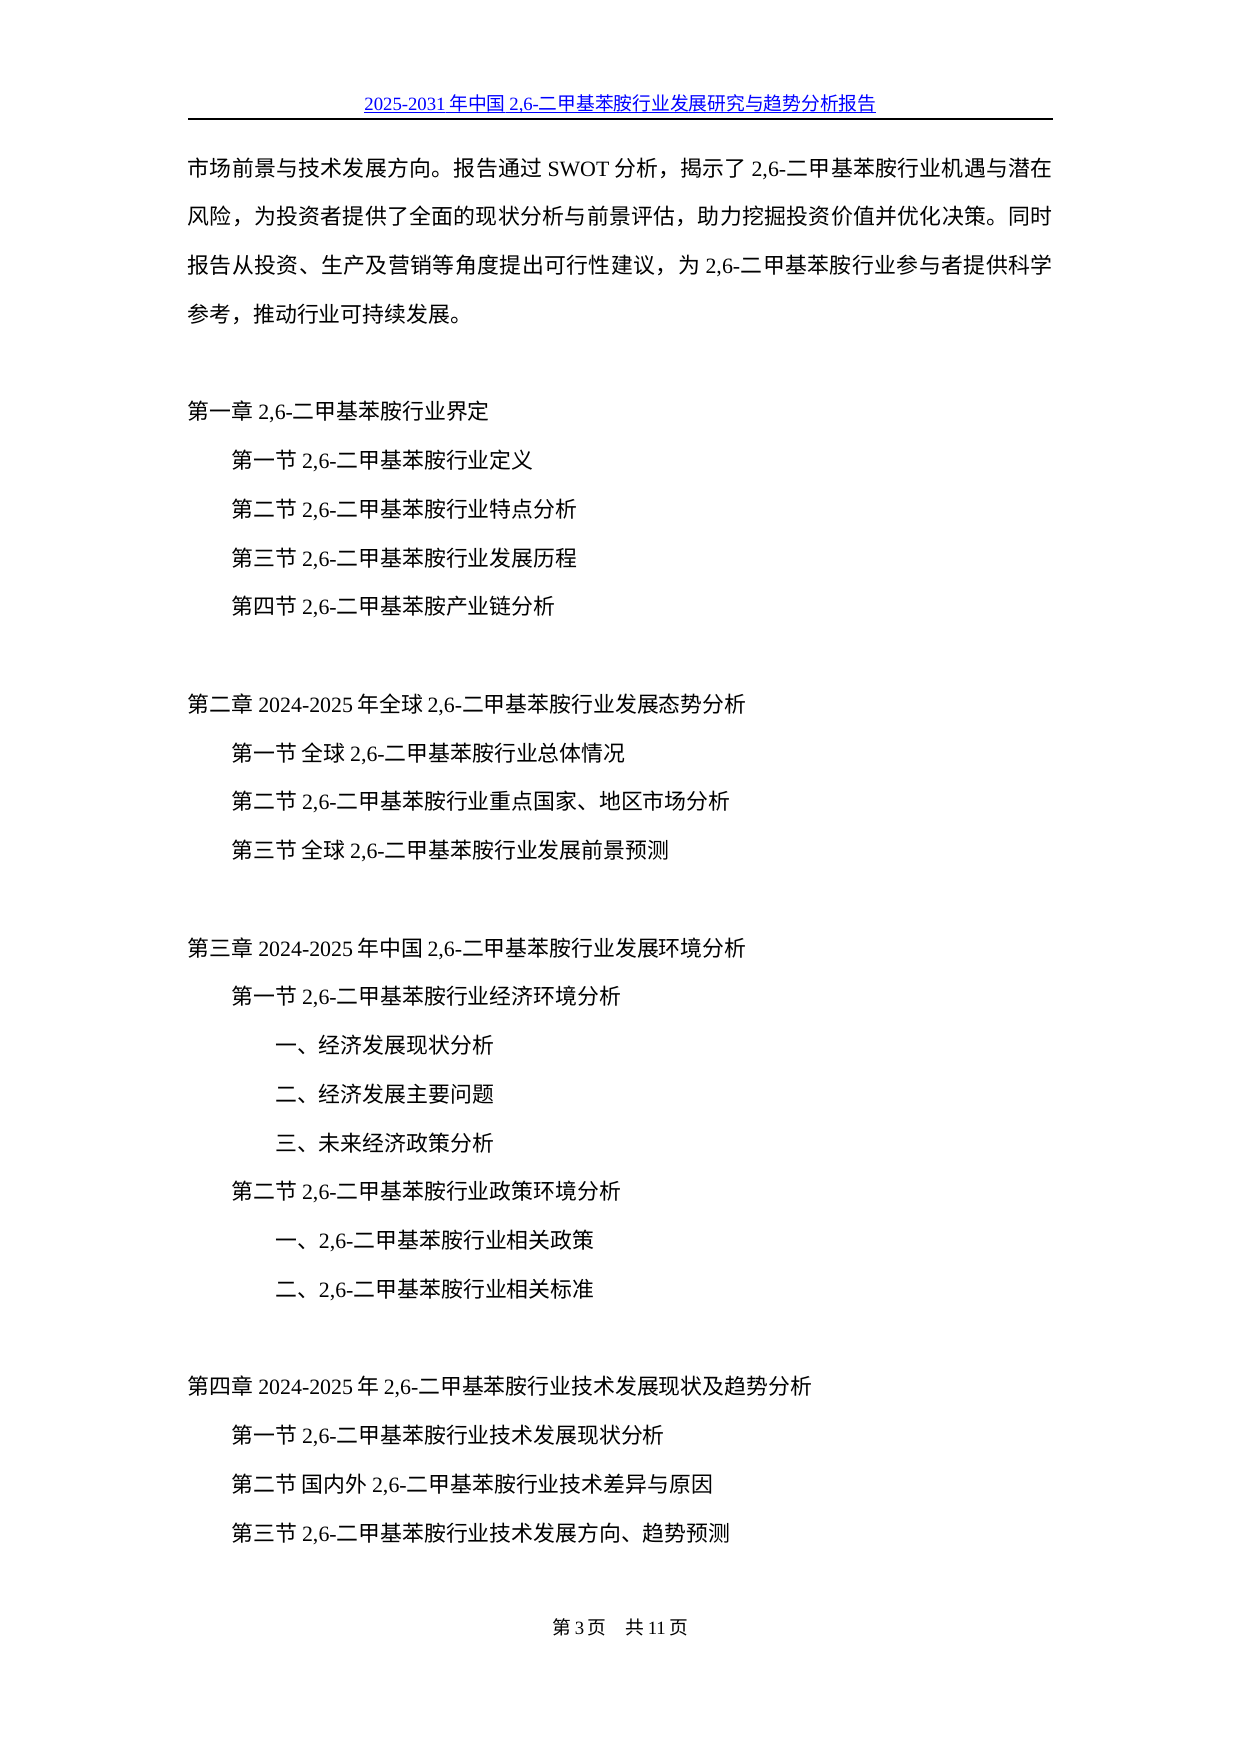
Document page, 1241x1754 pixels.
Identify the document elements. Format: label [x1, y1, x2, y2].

text [187, 150, 1053, 1548]
